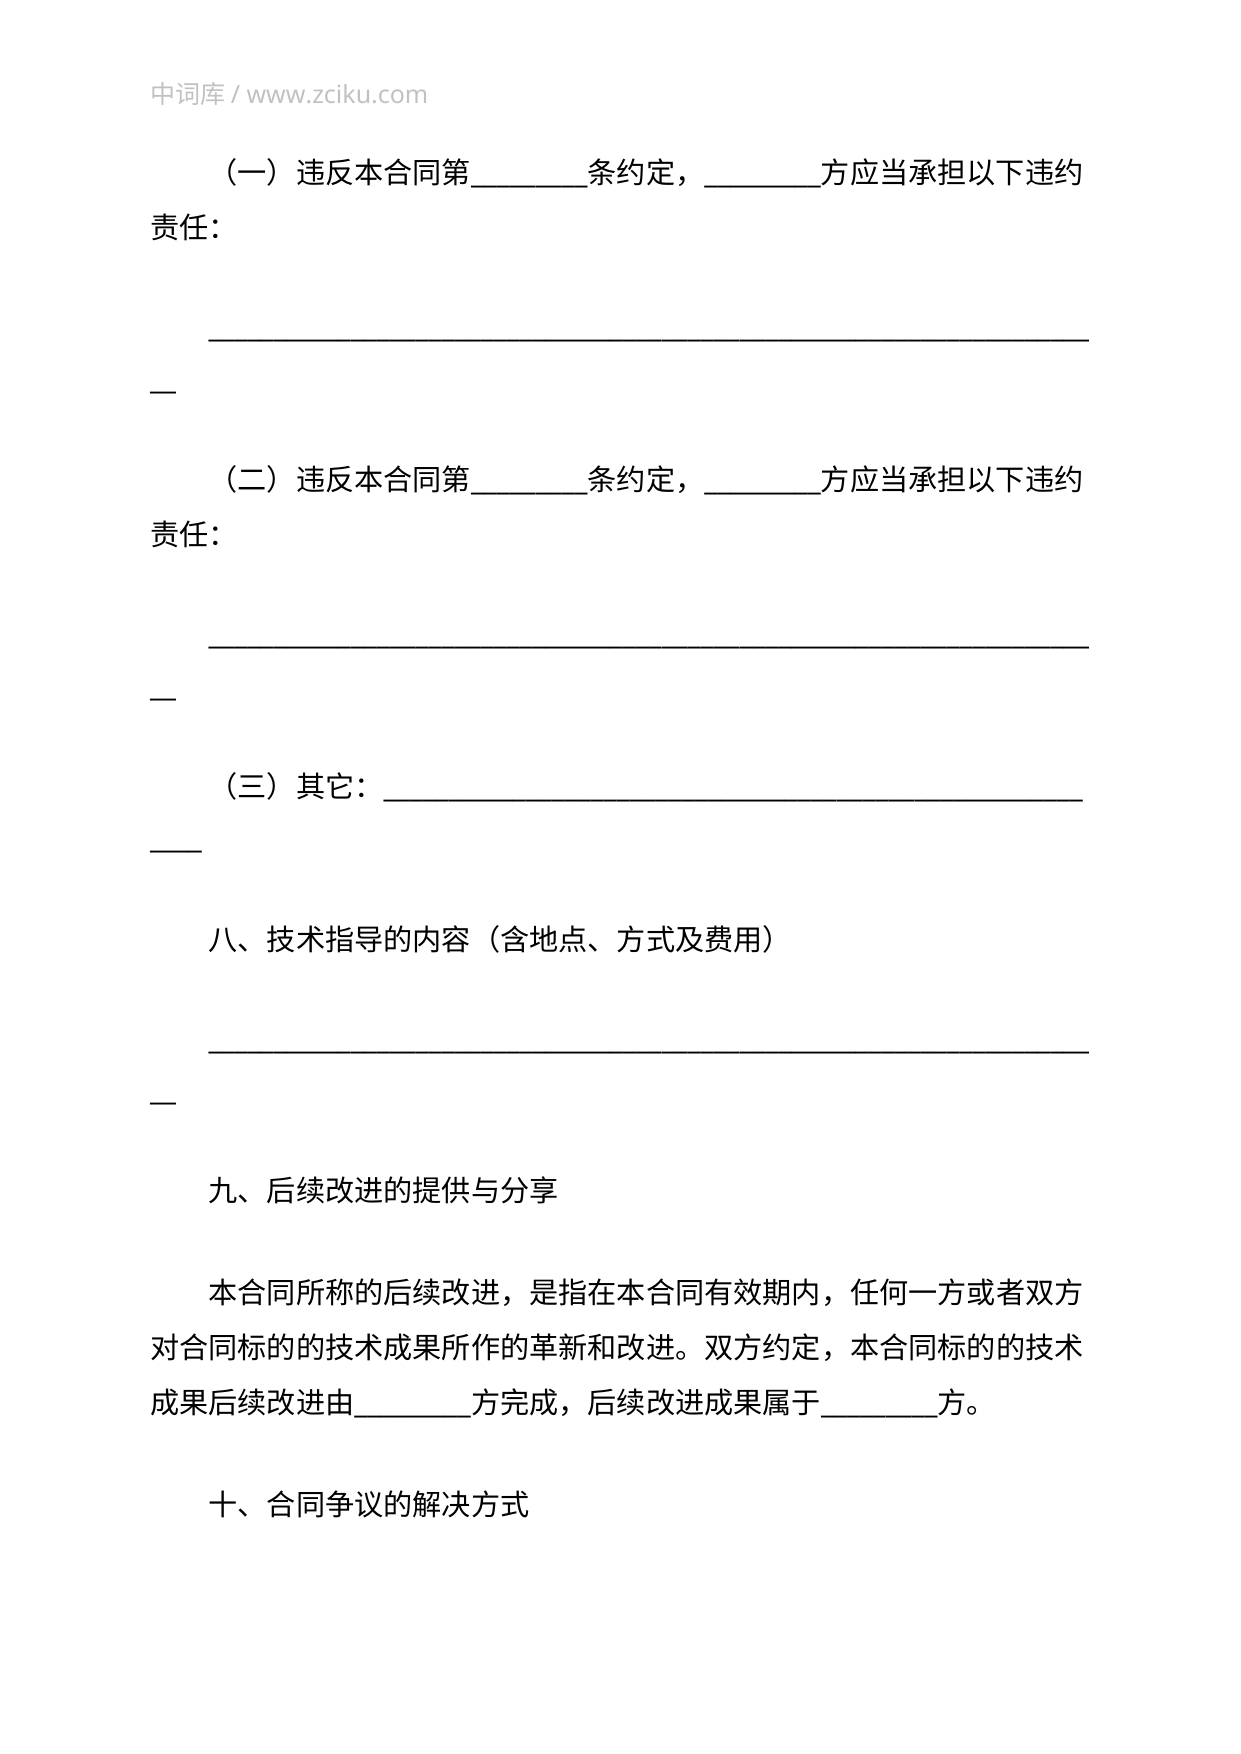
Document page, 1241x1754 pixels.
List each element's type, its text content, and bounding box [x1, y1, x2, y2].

text 本合同所称的后续改进，是指在本合同有效期内，任何一方或者双方对合同标的的技术成果所作的革新和改进。双方约定，本合同标的的技术成果后续改进由_________方完成，后续改进成果属于_________方。 [150, 1270, 1090, 1422]
text ______________________________________________________________________ [150, 613, 1090, 705]
text ______________________________________________________________________ [150, 307, 1090, 398]
text 九、后续改进的提供与分享 [150, 1168, 1090, 1210]
text 十、合同争议的解决方式 [150, 1482, 1090, 1524]
text ______________________________________________________________________ [150, 1018, 1090, 1109]
text （三）其它：__________________________________________________________ [150, 763, 1090, 857]
text 八、技术指导的内容（含地点、方式及费用） [150, 916, 1090, 958]
text （二）违反本合同第_________条约定，_________方应当承担以下违约责任： [150, 457, 1090, 554]
text （一）违反本合同第_________条约定，_________方应当承担以下违约责任： [150, 150, 1090, 247]
